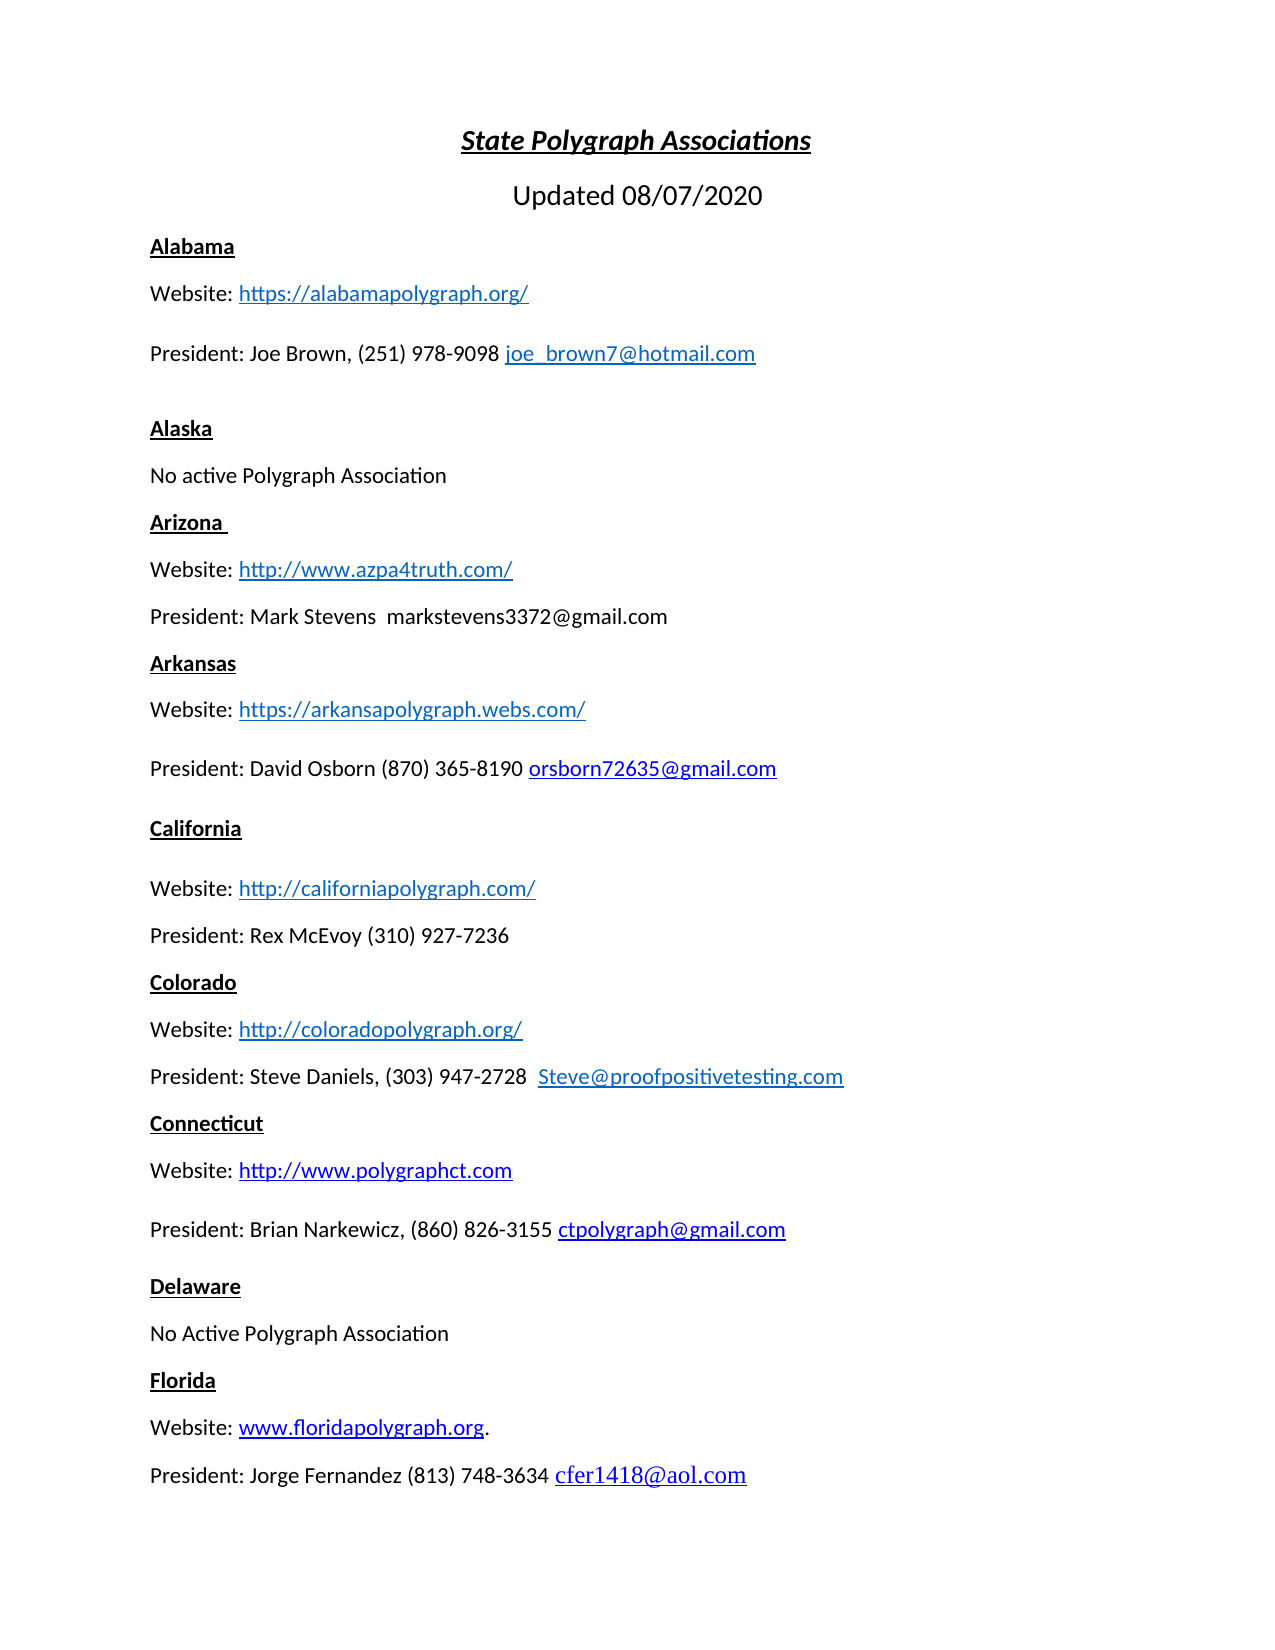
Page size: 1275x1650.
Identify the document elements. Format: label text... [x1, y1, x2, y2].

text No Active Polygraph Association [150, 1319, 1125, 1347]
text Arkansas [150, 649, 1125, 677]
text Arizona [150, 508, 1125, 536]
text No active Polygraph Association [150, 461, 1125, 489]
text Updated 08/07/2020 [150, 177, 1125, 213]
text Alabama [150, 232, 1125, 260]
text Website: https://alabamapolygraph.org/ [150, 279, 1125, 307]
text State Polygraph Associations [150, 122, 1125, 157]
text Website: http://californiapolygraph.com/ [150, 874, 1125, 903]
text President: David Osborn (870) 365-8190 orsborn72635@gmail.com [150, 754, 1125, 782]
text Website: www.floridapolygraph.org. [150, 1413, 1125, 1441]
text President: Mark Stevens markstevens3372@gmail.com [150, 602, 1125, 630]
text Website: http://www.polygraphct.com [150, 1156, 1125, 1184]
text California [150, 814, 1125, 842]
text Connecticut [150, 1109, 1125, 1137]
text Website: http://www.azpa4truth.com/ [150, 555, 1125, 583]
text Website: http://coloradopolygraph.org/ [150, 1015, 1125, 1043]
text President: Rex McEvoy (310) 927-7236 [150, 921, 1125, 949]
text President: Brian Narkewicz, (860) 826-3155 ctpolygraph@gmail.com [150, 1215, 1125, 1243]
text Colorado [150, 968, 1125, 996]
text Alaska [150, 414, 1125, 442]
text Delaware [150, 1272, 1125, 1300]
text President: Jorge Fernandez (813) 748-3634 cfer1418@aol.com [150, 1460, 1125, 1489]
text Florida [150, 1366, 1125, 1394]
text President: Joe Brown, (251) 978-9098 joe_brown7@hotmail.com [150, 339, 1125, 367]
text President: Steve Daniels, (303) 947-2728 Steve@proofpositivetesting.com [150, 1062, 1125, 1090]
text Website: https://arkansapolygraph.webs.com/ [150, 696, 1125, 723]
